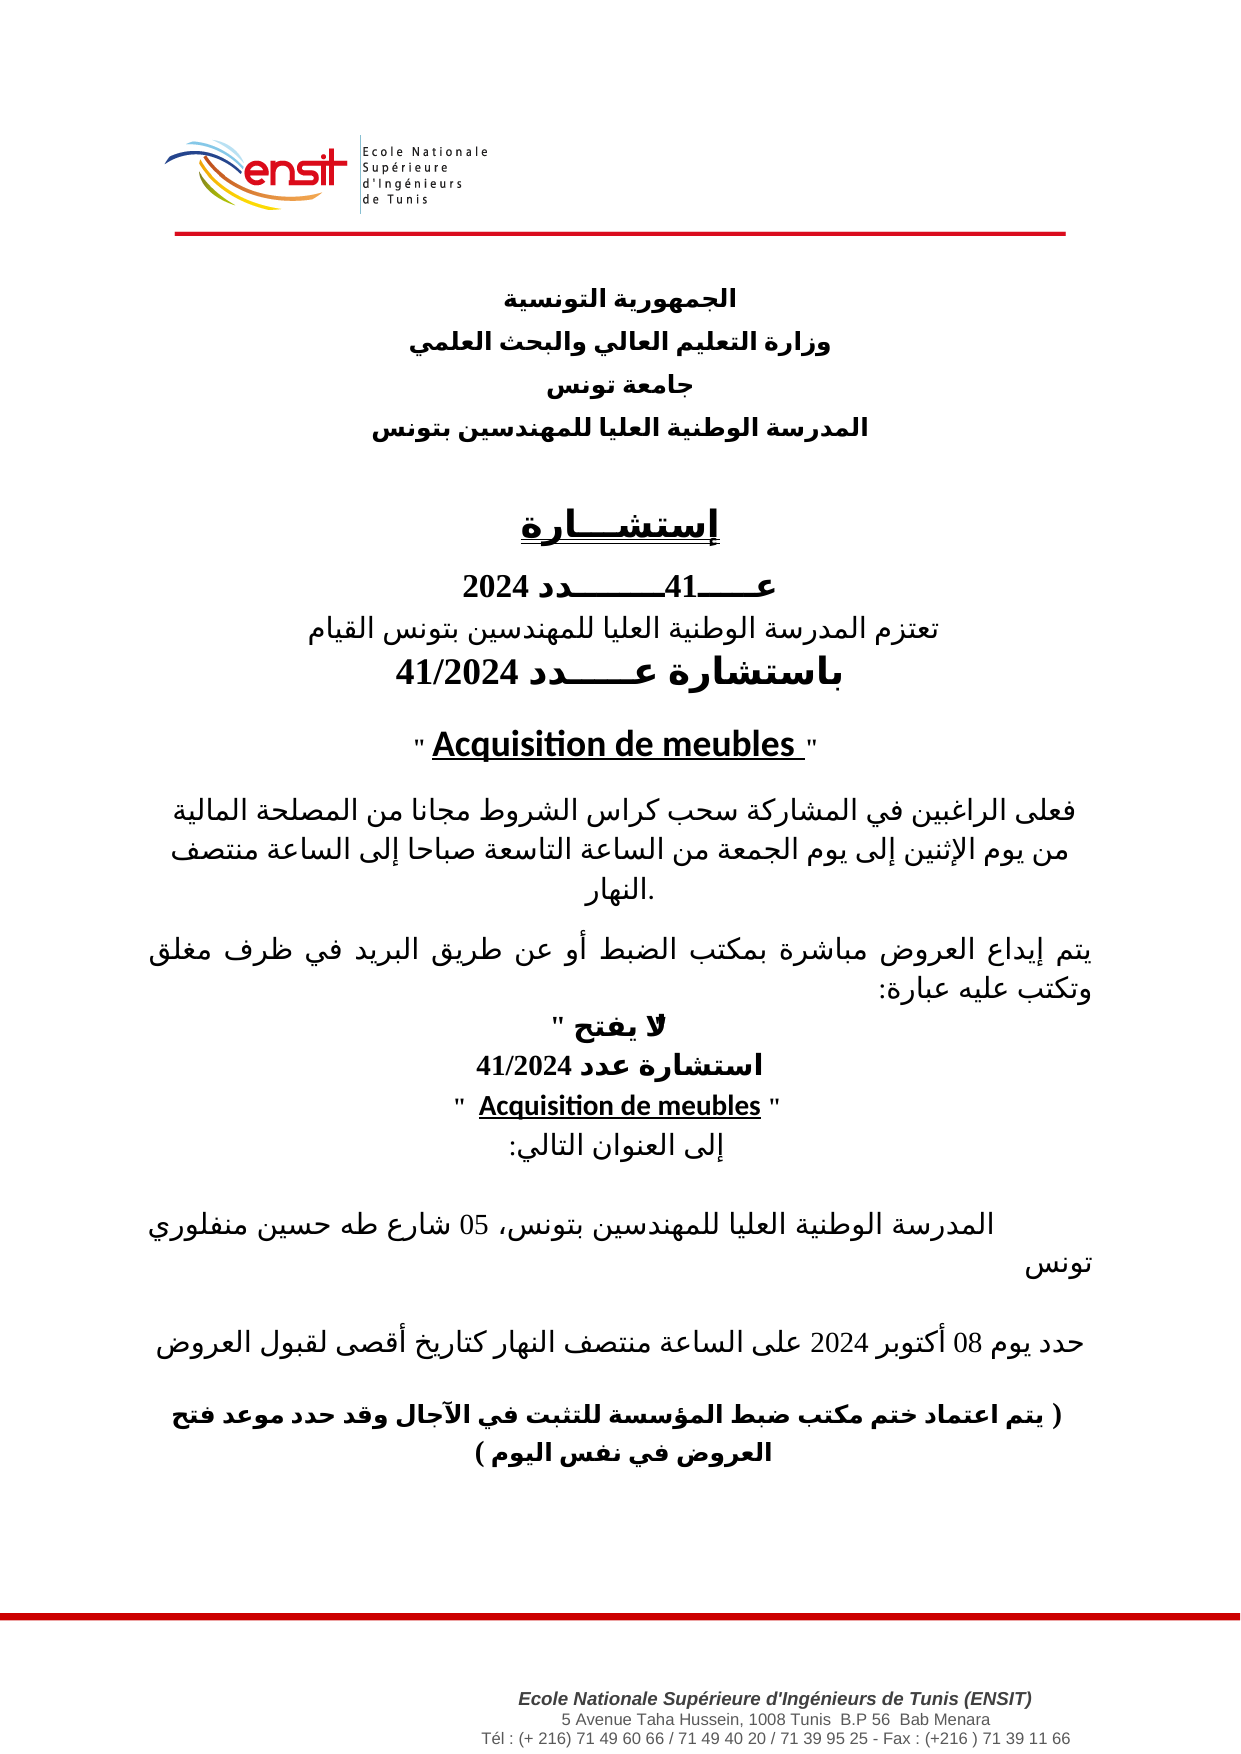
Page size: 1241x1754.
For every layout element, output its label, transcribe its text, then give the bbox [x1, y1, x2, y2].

text تعتزم المدرسة الوطنية العليا للمهندسين بتونس القيام [148, 611, 1093, 644]
text " Acquisition de meubles " [148, 720, 1093, 766]
text فعلى الراغبين في المشاركة سحب كراس الشروط مجانا من المصلحة المالية من يوم الإثنين إلى يوم الجمعة من الساعة التاسعة صباحا إلى الساعة منتصف النهار. [148, 793, 1093, 906]
text ( يتم اعتماد ختم مكتب ضبط المؤسسة للتثبت في الآجال وقد حدد موعد فتح العروض في نفس اليوم ) [148, 1396, 1093, 1468]
text إستشـــارة [148, 502, 1093, 545]
text إلى العنوان التالي: [148, 1128, 1093, 1161]
text " Acquisition de meubles " [148, 1087, 1093, 1122]
text باستشارة عـــــدد 41/2024 [148, 649, 1093, 692]
text المدرسة الوطنية العليا للمهندسين بتونس [148, 413, 1093, 442]
text جامعة تونس [148, 370, 1093, 399]
text حدد يوم 08 أكتوبر 2024 على الساعة منتصف النهار كتاريخ أقصى لقبول العروض [148, 1325, 1093, 1359]
text عـــــ41ــــــــدد 2024 [148, 567, 1093, 605]
text يتم إيداع العروض مباشرة بمكتب الضبط أو عن طريق البريد في ظرف مغلق وتكتب عليه عبارة: [148, 932, 1093, 1004]
text استشارة عدد 41/2024 [148, 1048, 1093, 1082]
text الجمهورية التونسية [148, 284, 1093, 313]
text وزارة التعليم العالي والبحث العلمي [148, 327, 1093, 356]
text المدرسة الوطنية العليا للمهندسين بتونس، 05 شارع طه حسين منفلوري تونس [148, 1207, 1093, 1279]
picture [147, 101, 1092, 249]
text " لا يفتح " [148, 1009, 1093, 1043]
